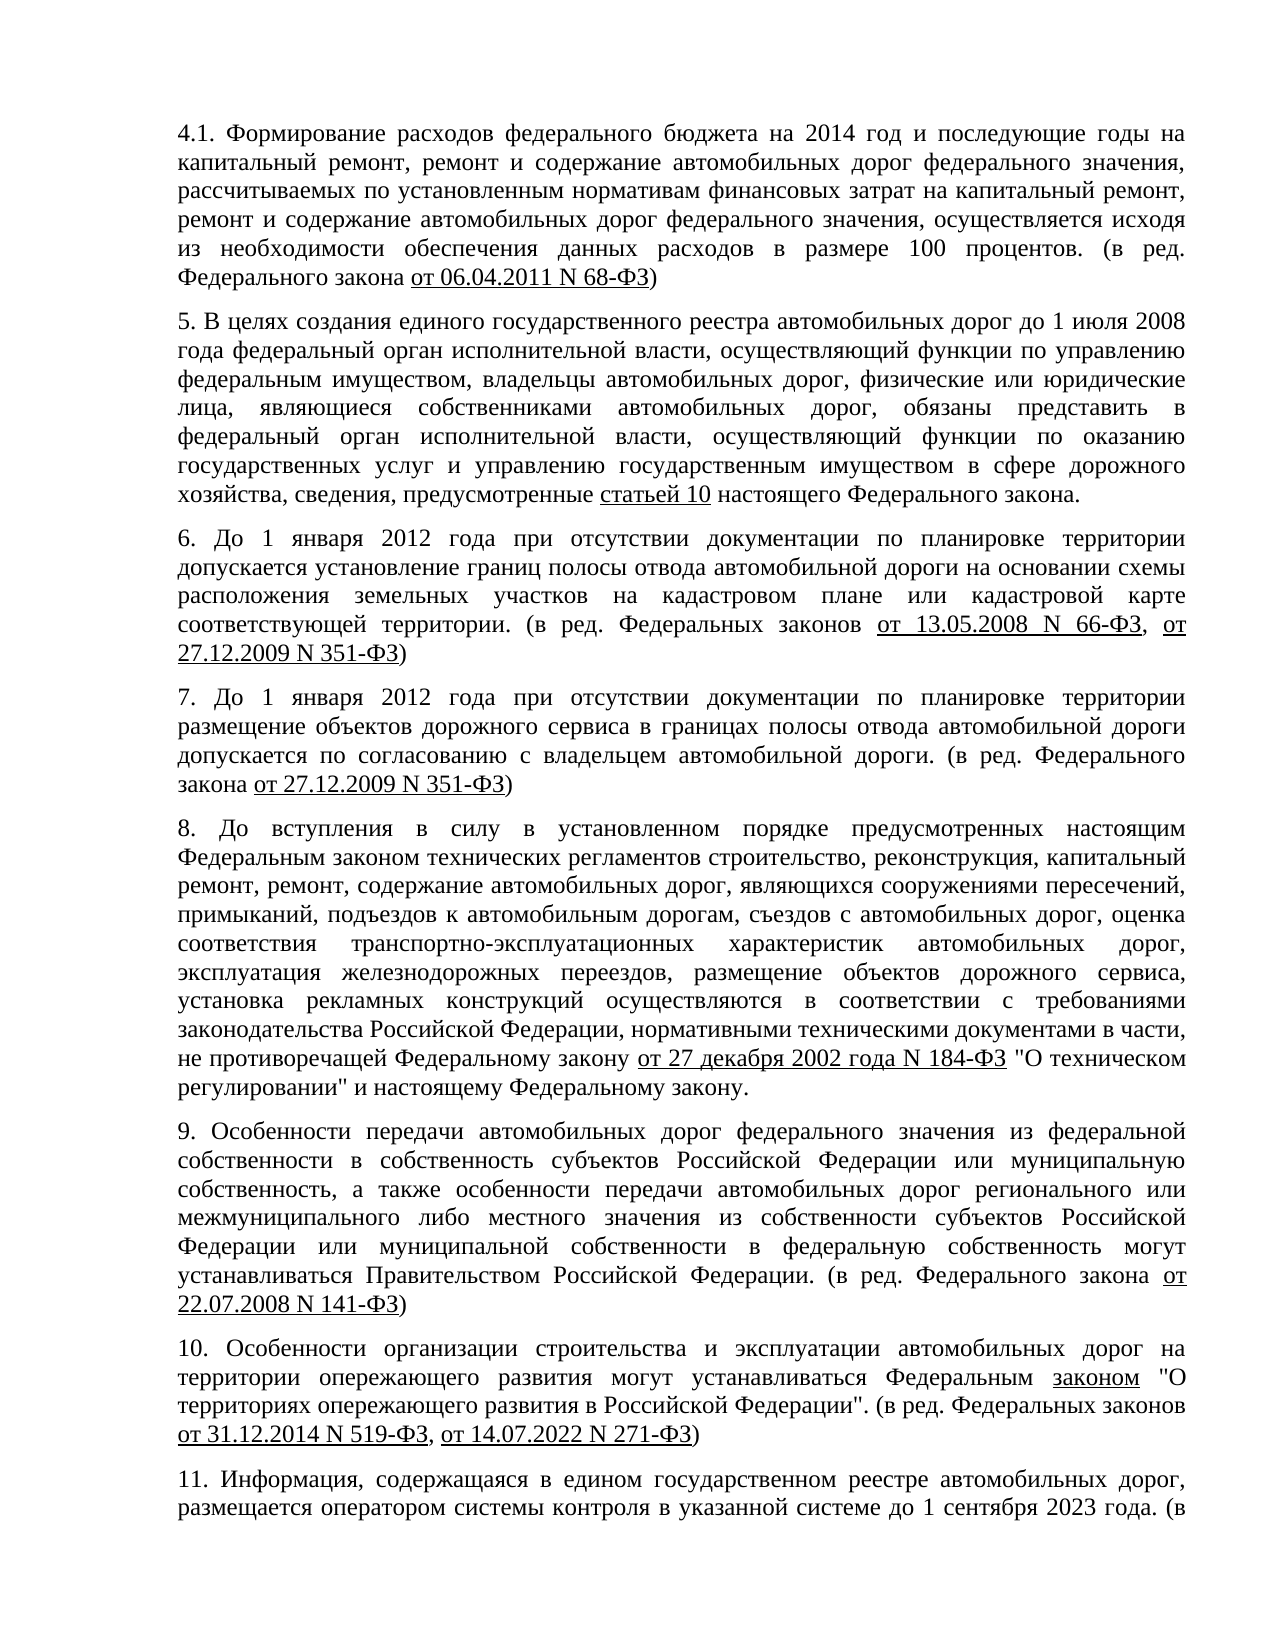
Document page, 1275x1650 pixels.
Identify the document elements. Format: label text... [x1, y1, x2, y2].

text 10. Особенности организации строительства и эксплуатации автомобильных дорог на территории опережающего развития могут устанавливаться Федеральным законом "О территориях опережающего развития в Российской Федерации". (в ред. Федеральных законов от 31.12.2014 N 519-ФЗ, от 14.07.2022 N 271-ФЗ) [177, 1333, 1186, 1448]
text 4.1. Формирование расходов федерального бюджета на 2014 год и последующие годы на капитальный ремонт, ремонт и содержание автомобильных дорог федерального значения, рассчитываемых по установленным нормативам финансовых затрат на капитальный ремонт, ремонт и содержание автомобильных дорог федерального значения, осуществляется исходя из необходимости обеспечения данных расходов в размере 100 процентов. (в ред. Федерального закона от 06.04.2011 N 68-ФЗ) [177, 118, 1186, 291]
text 7. До 1 января 2012 года при отсутствии документации по планировке территории размещение объектов дорожного сервиса в границах полосы отвода автомобильной дороги допускается по согласованию с владельцем автомобильной дороги. (в ред. Федерального закона от 27.12.2009 N 351-ФЗ) [177, 682, 1186, 797]
text 6. До 1 января 2012 года при отсутствии документации по планировке территории допускается установление границ полосы отвода автомобильной дороги на основании схемы расположения земельных участков на кадастровом плане или кадастровой карте соответствующей территории. (в ред. Федеральных законов от 13.05.2008 N 66-ФЗ, от 27.12.2009 N 351-ФЗ) [177, 523, 1186, 667]
text 9. Особенности передачи автомобильных дорог федерального значения из федеральной собственности в собственность субъектов Российской Федерации или муниципальную собственность, а также особенности передачи автомобильных дорог регионального или межмуниципального либо местного значения из собственности субъектов Российской Федерации или муниципальной собственности в федеральную собственность могут устанавливаться Правительством Российской Федерации. (в ред. Федерального закона от 22.07.2008 N 141-ФЗ) [177, 1116, 1186, 1317]
text 5. В целях создания единого государственного реестра автомобильных дорог до 1 июля 2008 года федеральный орган исполнительной власти, осуществляющий функции по управлению федеральным имуществом, владельцы автомобильных дорог, физические или юридические лица, являющиеся собственниками автомобильных дорог, обязаны представить в федеральный орган исполнительной власти, осуществляющий функции по оказанию государственных услуг и управлению государственным имуществом в сфере дорожного хозяйства, сведения, предусмотренные статьей 10 настоящего Федерального закона. [177, 306, 1186, 507]
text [177, 1464, 1186, 1521]
text 8. До вступления в силу в установленном порядке предусмотренных настоящим Федеральным законом технических регламентов строительство, реконструкция, капитальный ремонт, ремонт, содержание автомобильных дорог, являющихся сооружениями пересечений, примыканий, подъездов к автомобильным дорогам, съездов с автомобильных дорог, оценка соответствия транспортно-эксплуатационных характеристик автомобильных дорог, эксплуатация железнодорожных переездов, размещение объектов дорожного сервиса, установка рекламных конструкций осуществляются в соответствии с требованиями законодательства Российской Федерации, нормативными техническими документами в части, не противоречащей Федеральному закону от 27 декабря 2002 года N 184-ФЗ "О техническом регулировании" и настоящему Федеральному закону. [177, 813, 1186, 1101]
